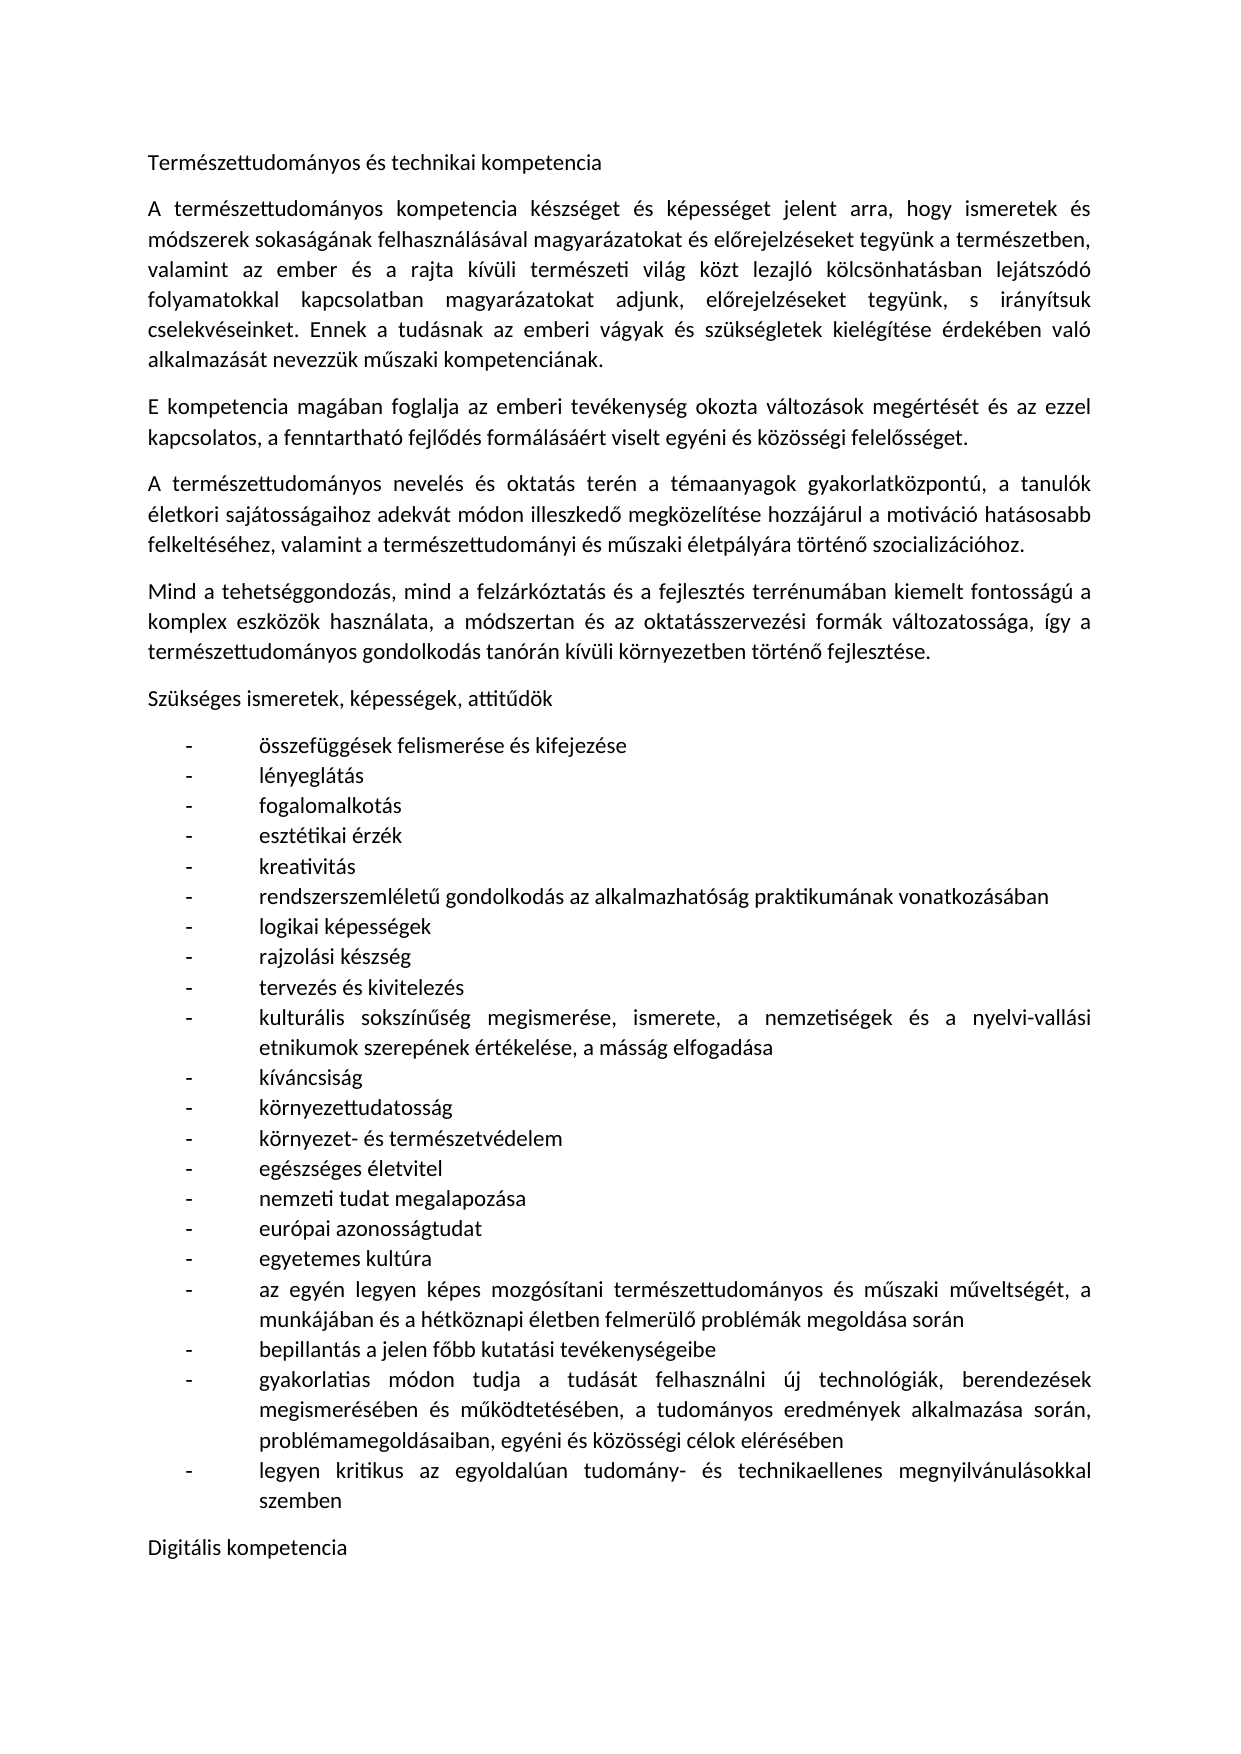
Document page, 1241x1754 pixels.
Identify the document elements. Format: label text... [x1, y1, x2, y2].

list környezet- és természetvédelem [185, 1124, 1093, 1152]
text Szükséges ismeretek, képességek, attitűdök [148, 684, 1093, 712]
text Digitális kompetencia [148, 1533, 1093, 1561]
list tervezés és kivitelezés [185, 973, 1093, 1001]
text E kompetencia magában foglalja az emberi tevékenység okozta változások megértését és az ezzel kapcsolatos, a fenntartható fejlődés formálásáért viselt egyéni és közösségi felelősséget. [148, 392, 1093, 451]
list fogalomalkotás [185, 791, 1093, 819]
list logikai képességek [185, 912, 1093, 940]
list gyakorlatias módon tudja a tudását felhasználni új technológiák, berendezések megismerésében és működtetésében, a tudományos eredmények alkalmazása során, problémamegoldásaiban, egyéni és közösségi célok elérésében [185, 1365, 1093, 1454]
list európai azonosságtudat [185, 1214, 1093, 1242]
list kreativitás [185, 852, 1093, 880]
list egyetemes kultúra [185, 1244, 1093, 1272]
list nemzeti tudat megalapozása [185, 1184, 1093, 1212]
list esztétikai érzék [185, 822, 1093, 849]
list lényeglátás [185, 761, 1093, 789]
list kíváncsiság [185, 1063, 1093, 1091]
list az egyén legyen képes mozgósítani természettudományos és műszaki műveltségét, a munkájában és a hétköznapi életben felmerülő problémák megoldása során [185, 1275, 1093, 1333]
list összefüggések felismerése és kifejezése [185, 731, 1093, 759]
list egészséges életvitel [185, 1154, 1093, 1182]
list rendszerszemléletű gondolkodás az alkalmazhatóság praktikumának vonatkozásában [185, 882, 1093, 910]
text A természettudományos kompetencia készséget és képességet jelent arra, hogy ismeretek és módszerek sokaságának felhasználásával magyarázatokat és előrejelzéseket tegyünk a természetben, valamint az ember és a rajta kívüli természeti világ közt lezajló kölcsönhatásban lejátszódó folyamatokkal kapcsolatban magyarázatokat adjunk, előrejelzéseket tegyünk, s irányítsuk cselekvéseinket. Ennek a tudásnak az emberi vágyak és szükségletek kielégítése érdekében való alkalmazását nevezzük műszaki kompetenciának. [148, 194, 1093, 373]
text Mind a tehetséggondozás, mind a felzárkóztatás és a fejlesztés terrénumában kiemelt fontosságú a komplex eszközök használata, a módszertan és az oktatásszervezési formák változatossága, így a természettudományos gondolkodás tanórán kívüli környezetben történő fejlesztése. [148, 577, 1093, 665]
list kulturális sokszínűség megismerése, ismerete, a nemzetiségek és a nyelvi-vallási etnikumok szerepének értékelése, a másság elfogadása [185, 1003, 1093, 1061]
text Természettudományos és technikai kompetencia [148, 148, 1093, 176]
list rajzolási készség [185, 942, 1093, 970]
text A természettudományos nevelés és oktatás terén a témaanyagok gyakorlatközpontú, a tanulók életkori sajátosságaihoz adekvát módon illeszkedő megközelítése hozzájárul a motiváció hatásosabb felkeltéséhez, valamint a természettudományi és műszaki életpályára történő szocializációhoz. [148, 469, 1093, 558]
list környezettudatosság [185, 1093, 1093, 1121]
list bepillantás a jelen főbb kutatási tevékenységeibe [185, 1335, 1093, 1363]
list legyen kritikus az egyoldalúan tudomány- és technikaellenes megnyilvánulásokkal szemben [185, 1456, 1093, 1514]
